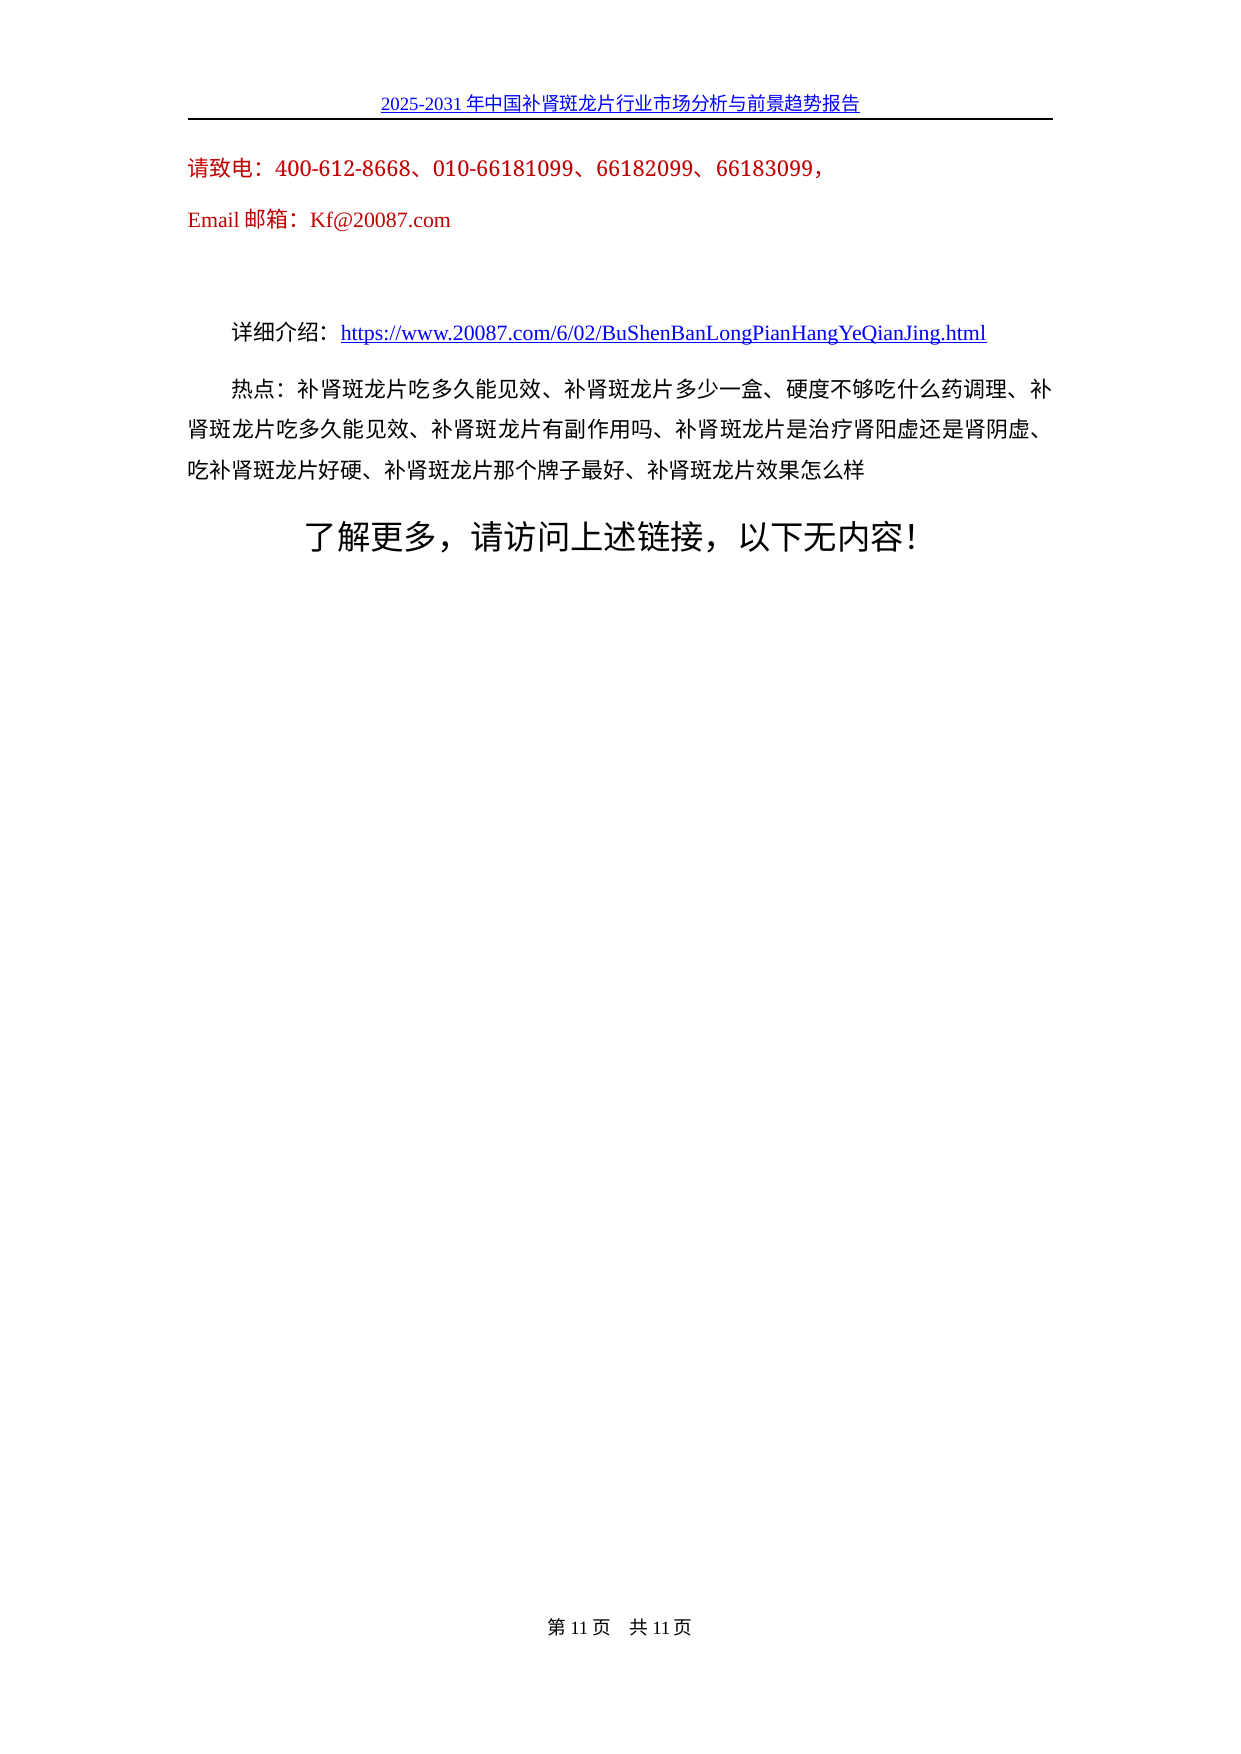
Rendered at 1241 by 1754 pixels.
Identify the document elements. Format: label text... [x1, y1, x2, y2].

text 请致电：400-612-8668、010-66181099、66182099、66183099， [187, 150, 1053, 183]
title 了解更多，请访问上述链接，以下无内容！ [187, 503, 1053, 568]
text 热点：补肾斑龙片吃多久能见效、补肾斑龙片多少一盒、硬度不够吃什么药调理、补肾斑龙片吃多久能见效、补肾斑龙片有副作用吗、补肾斑龙片是治疗肾阳虚还是肾阴虚、吃补肾斑龙片好硬、补肾斑龙片那个牌子最好、补肾斑龙片效果怎么样 [187, 371, 1053, 485]
text Email邮箱：Kf@20087.com [187, 202, 1053, 234]
text 详细介绍：https://www.20087.com/6/02/BuShenBanLongPianHangYeQianJing.html [187, 315, 1053, 347]
